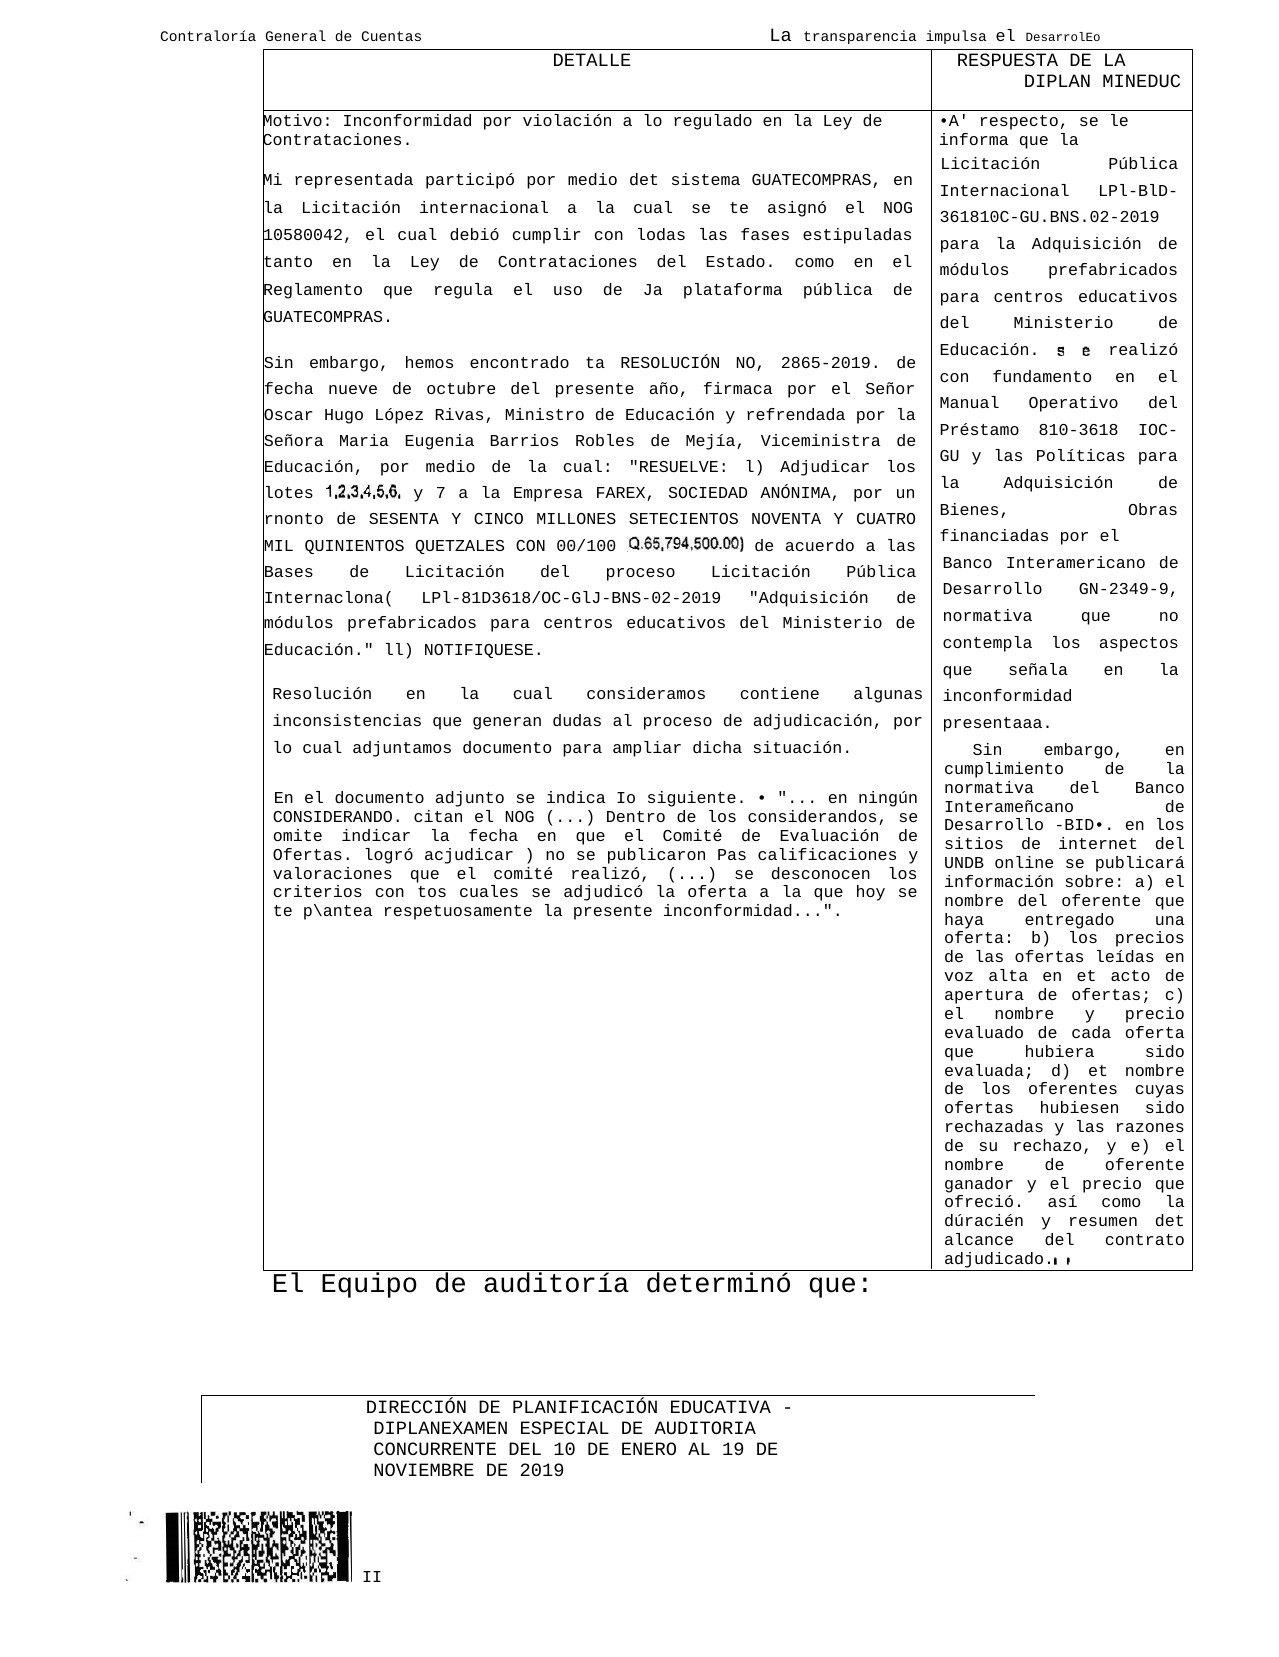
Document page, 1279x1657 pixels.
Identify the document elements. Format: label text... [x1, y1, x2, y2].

table_header DETALLE [264, 50, 931, 110]
picture [627, 536, 744, 552]
picture [1057, 346, 1065, 356]
picture [1082, 346, 1090, 356]
picture [326, 484, 401, 499]
table_cell •A' respecto, se le informa que la Licitación Pública Internacional LPl-BlD-361810C-GU.BNS.02-2019 para la Adquisición de módulos prefabricados para centros educativos del Ministerio de Educación. realizó con fundamento en el Manual Operativo del Préstamo 810-3618 IOC-GU y las Políticas para la Adquisición de Bienes, Obras financiadas por el Banco Interamericano de Desarrollo GN-2349-9, normativa que no contempla los aspectos que señala en la inconformidad presentaaa. Sin embargo, en cumplimiento de la normativa del Banco Interameñcano de Desarrollo -BID•. en los sitios de internet del UNDB online se publicará información sobre: a) el nombre del oferente que haya entregado una oferta: b) los precios de las ofertas leídas en voz alta en et acto de apertura de ofertas; c) el nombre y precio evaluado de cada oferta que hubiera sido evaluada; d) et nombre de los oferentes cuyas ofertas hubiesen sido rechazadas y las razones de su rechazo, y e) el nombre de oferente ganador y el precio que ofreció. así como la dúracién y resumen det alcance del contrato adjudicado. [932, 111, 1192, 1269]
table_header RESPUESTA DE LA DIPLAN MINEDUC [932, 50, 1192, 110]
table_header DIRECCIÓN DE PLANIFICACIÓN EDUCATIVA -DIPLANEXAMEN ESPECIAL DE AUDITORIA CONCURRENTE DEL 10 DE ENERO AL 19 DE NOVIEMBRE DE 2019 [202, 1396, 1034, 1482]
picture [124, 1511, 352, 1583]
text II [124, 1392, 1099, 1588]
table_cell Motivo: Inconformidad por violación a lo regulado en la Ley de Contrataciones. Mi representada participó por medio det sistema GUATECOMPRAS, en la Licitación internacional a la cual se te asignó el NOG 10580042, el cual debió cumplir con lodas las fases estipuladas tanto en la Ley de Contrataciones del Estado. como en el Reglamento que regula el uso de Ja plataforma pública de GUATECOMPRAS. Sin embargo, hemos encontrado ta RESOLUCIÓN NO, 2865-2019. de fecha nueve de octubre del presente año, firmaca por el Señor Oscar Hugo López Rivas, Ministro de Educación y refrendada por la Señora Maria Eugenia Barrios Robles de Mejía, Viceministra de Educación, por medio de la cual: "RESUELVE: l) Adjudicar los lotes y 7 a la Empresa FAREX, SOCIEDAD ANÓNIMA, por un rnonto de SESENTA Y CINCO MILLONES SETECIENTOS NOVENTA Y CUATRO MIL QUINIENTOS QUETZALES CON 00/100 de acuerdo a las Bases de Licitación del proceso Licitación Pública Internaclona( LPl-81D3618/OC-GlJ-BNS-02-2019 "Adquisición de módulos prefabricados para centros educativos del Ministerio de Educación." ll) NOTIFIQUESE. Resolución en la cual consideramos contiene algunas inconsistencias que generan dudas al proceso de adjudicación, por lo cual adjuntamos documento para ampliar dicha situación. En el documento adjunto se indica Io siguiente. • "... en ningún CONSIDERANDO. citan el NOG (...) Dentro de los considerandos, se omite indicar la fecha en que el Comité de Evaluación de Ofertas. logró acjudicar ) no se publicaron Pas calificaciones y valoraciones que el comité realizó, (...) se desconocen los criterios con tos cuales se adjudicó la oferta a la que hoy se te p\antea respetuosamente la presente inconformidad...". [264, 111, 931, 1269]
text El Equipo de auditoría determinó que: [272, 1271, 1094, 1301]
